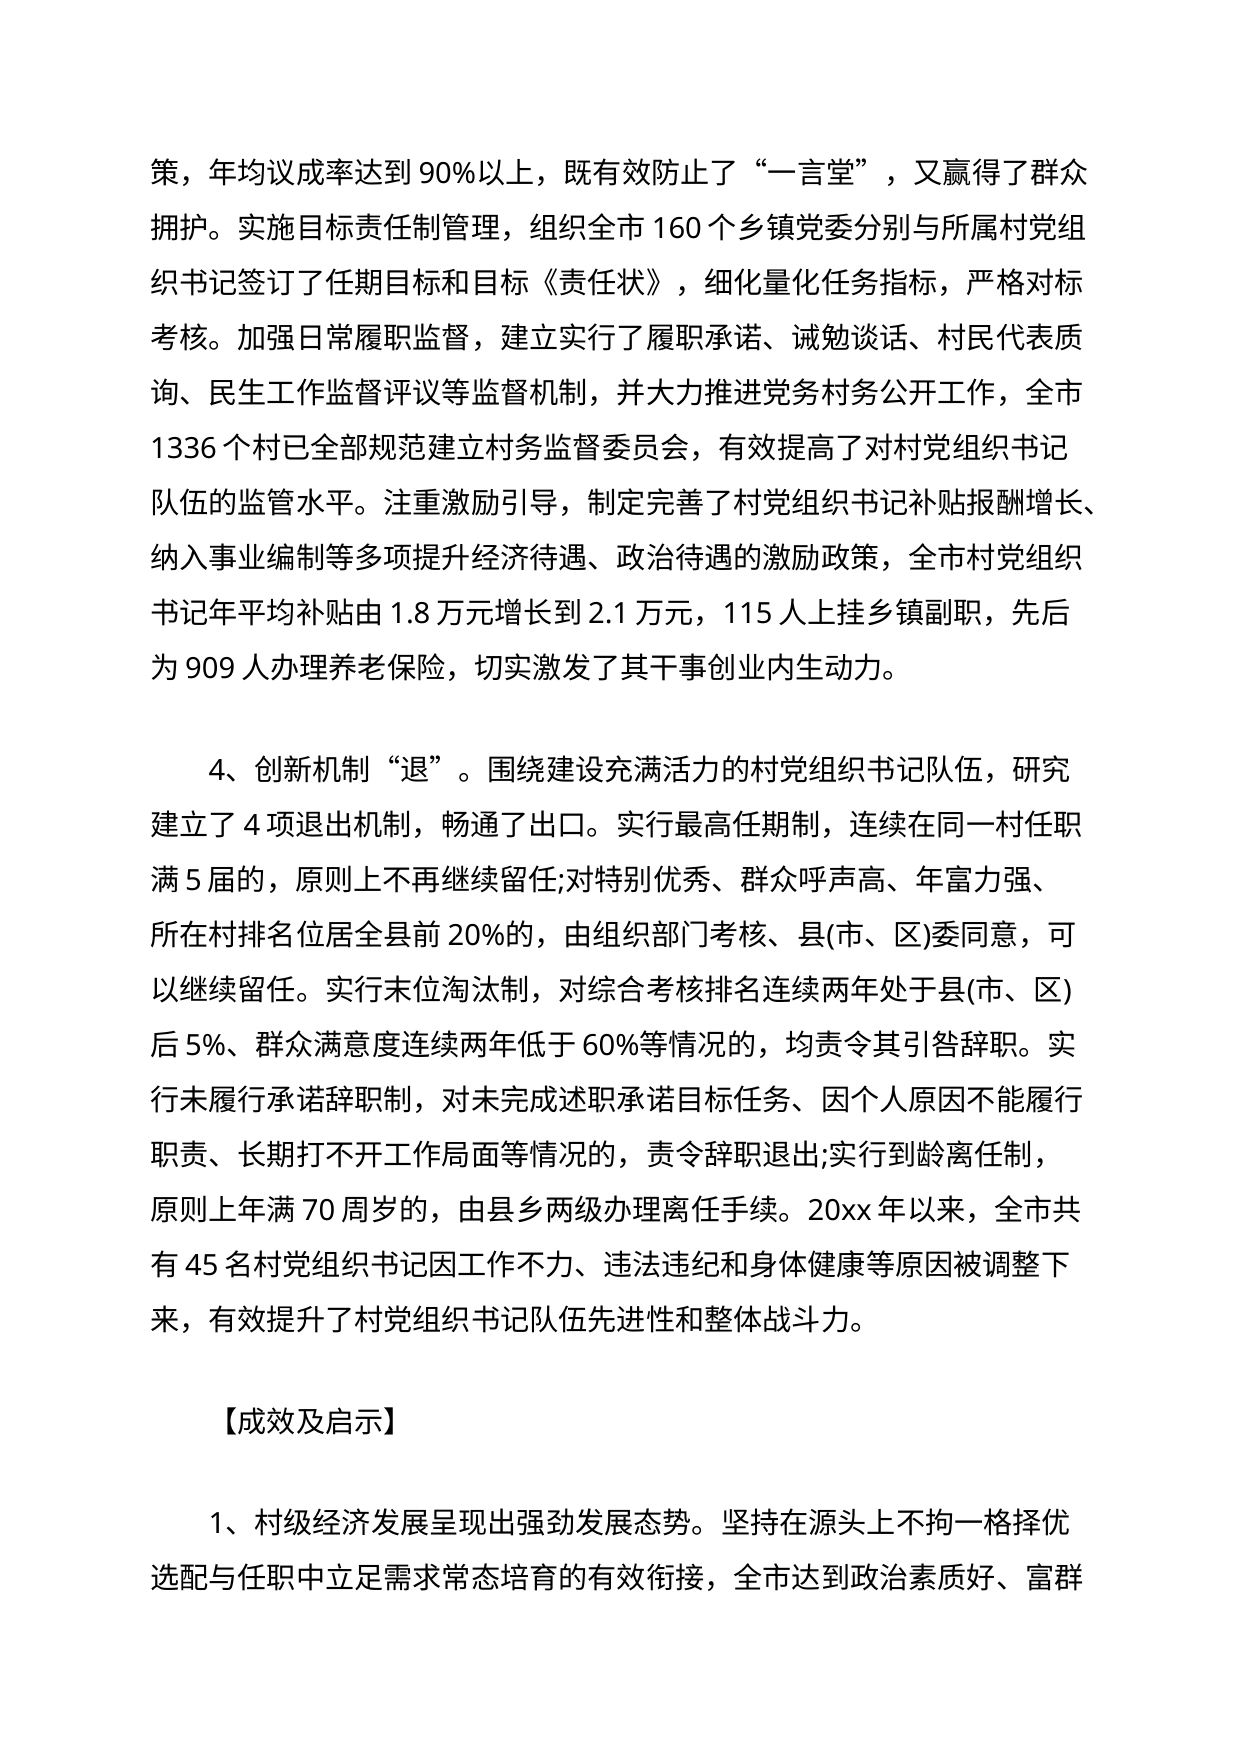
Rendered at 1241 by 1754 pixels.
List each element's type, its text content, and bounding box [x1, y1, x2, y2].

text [150, 1500, 1090, 1597]
text 4、创新机制“退”。围绕建设充满活力的村党组织书记队伍，研究建立了4项退出机制，畅通了出口。实行最高任期制，连续在同一村任职满5届的，原则上不再继续留任;对特别优秀、群众呼声高、年富力强、所在村排名位居全县前20%的，由组织部门考核、县(市、区)委同意，可以继续留任。实行末位淘汰制，对综合考核排名连续两年处于县(市、区)后5%、群众满意度连续两年低于60%等情况的，均责令其引咎辞职。实行未履行承诺辞职制，对未完成述职承诺目标任务、因个人原因不能履行职责、长期打不开工作局面等情况的，责令辞职退出;实行到龄离任制，原则上年满70周岁的，由县乡两级办理离任手续。20xx年以来，全市共有45名村党组织书记因工作不力、违法违纪和身体健康等原因被调整下来，有效提升了村党组织书记队伍先进性和整体战斗力。 [150, 746, 1090, 1339]
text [150, 150, 1090, 687]
text 【成效及启示】 [150, 1398, 1090, 1440]
